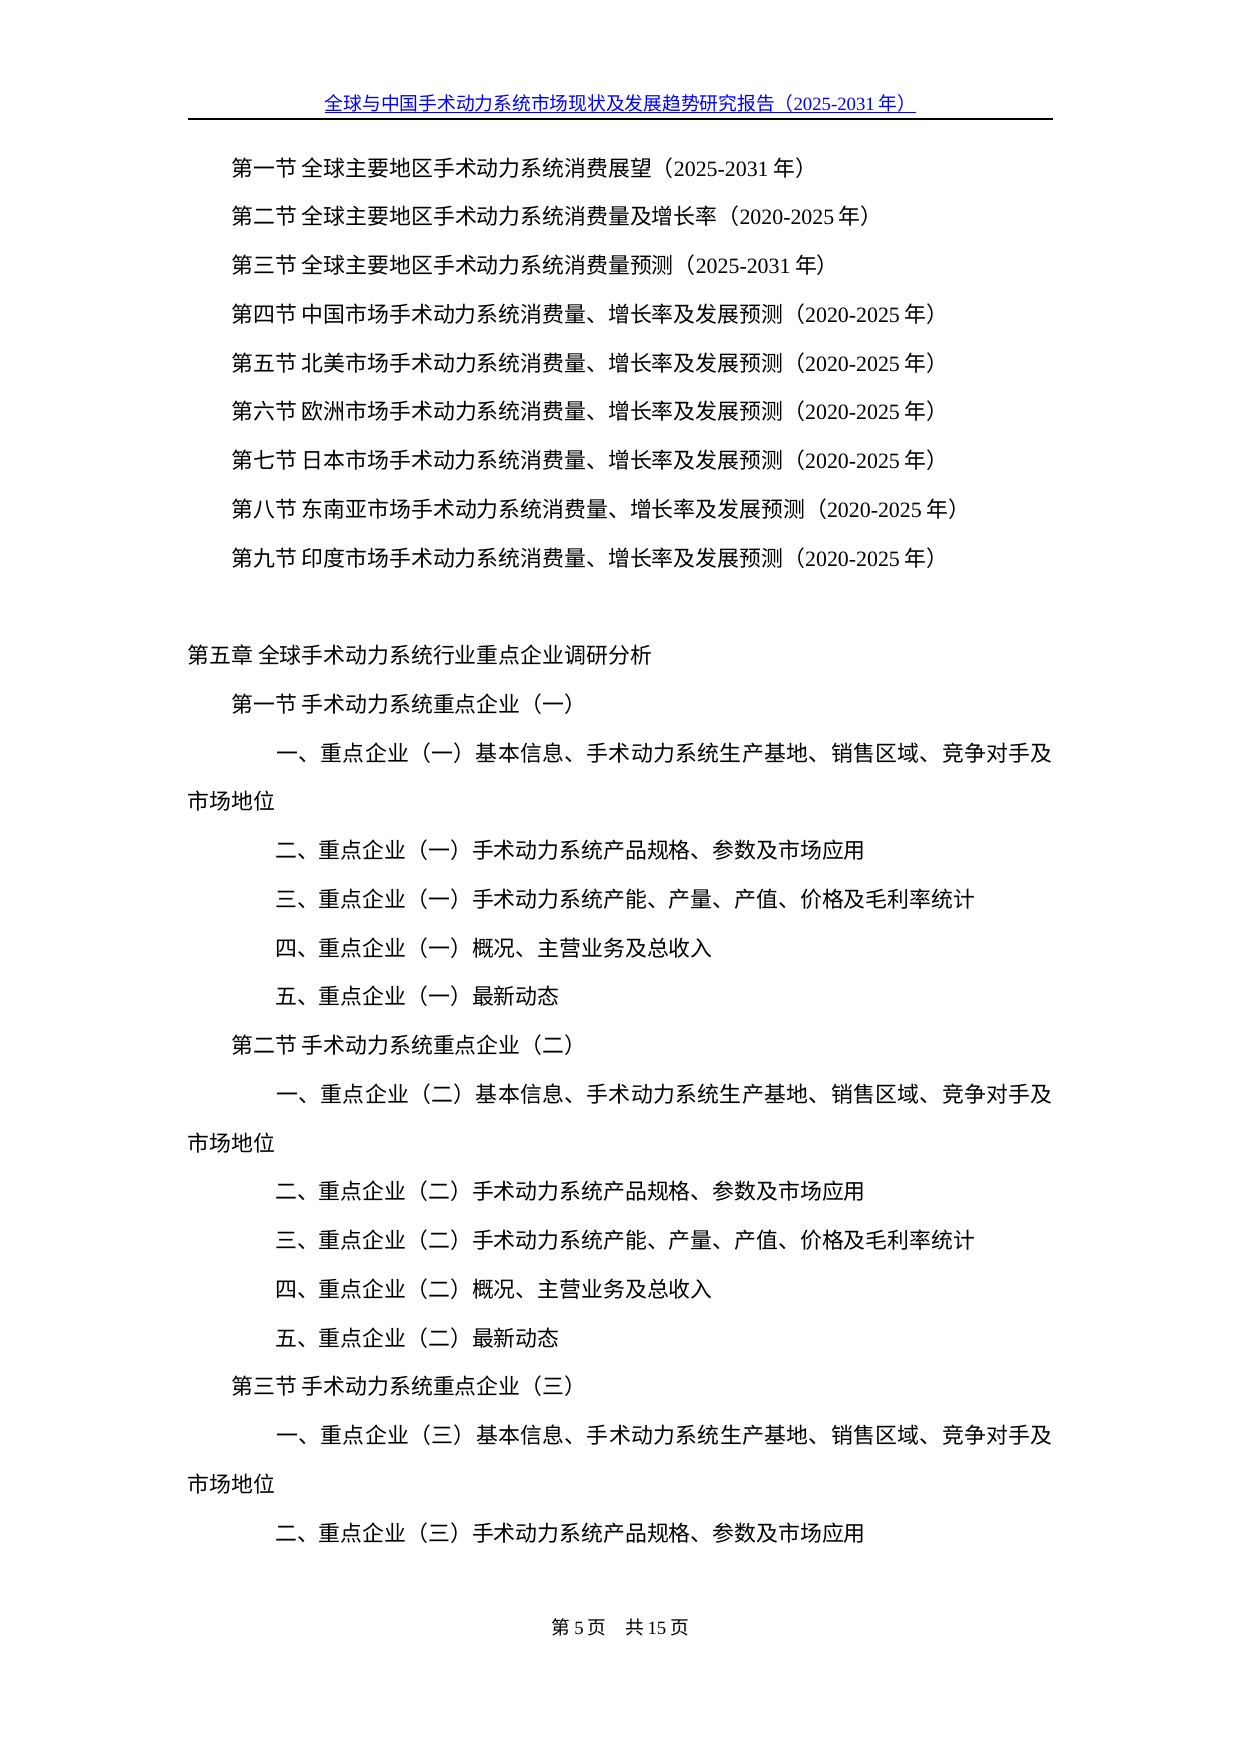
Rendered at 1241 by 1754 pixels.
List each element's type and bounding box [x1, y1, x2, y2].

text [187, 150, 1053, 1548]
